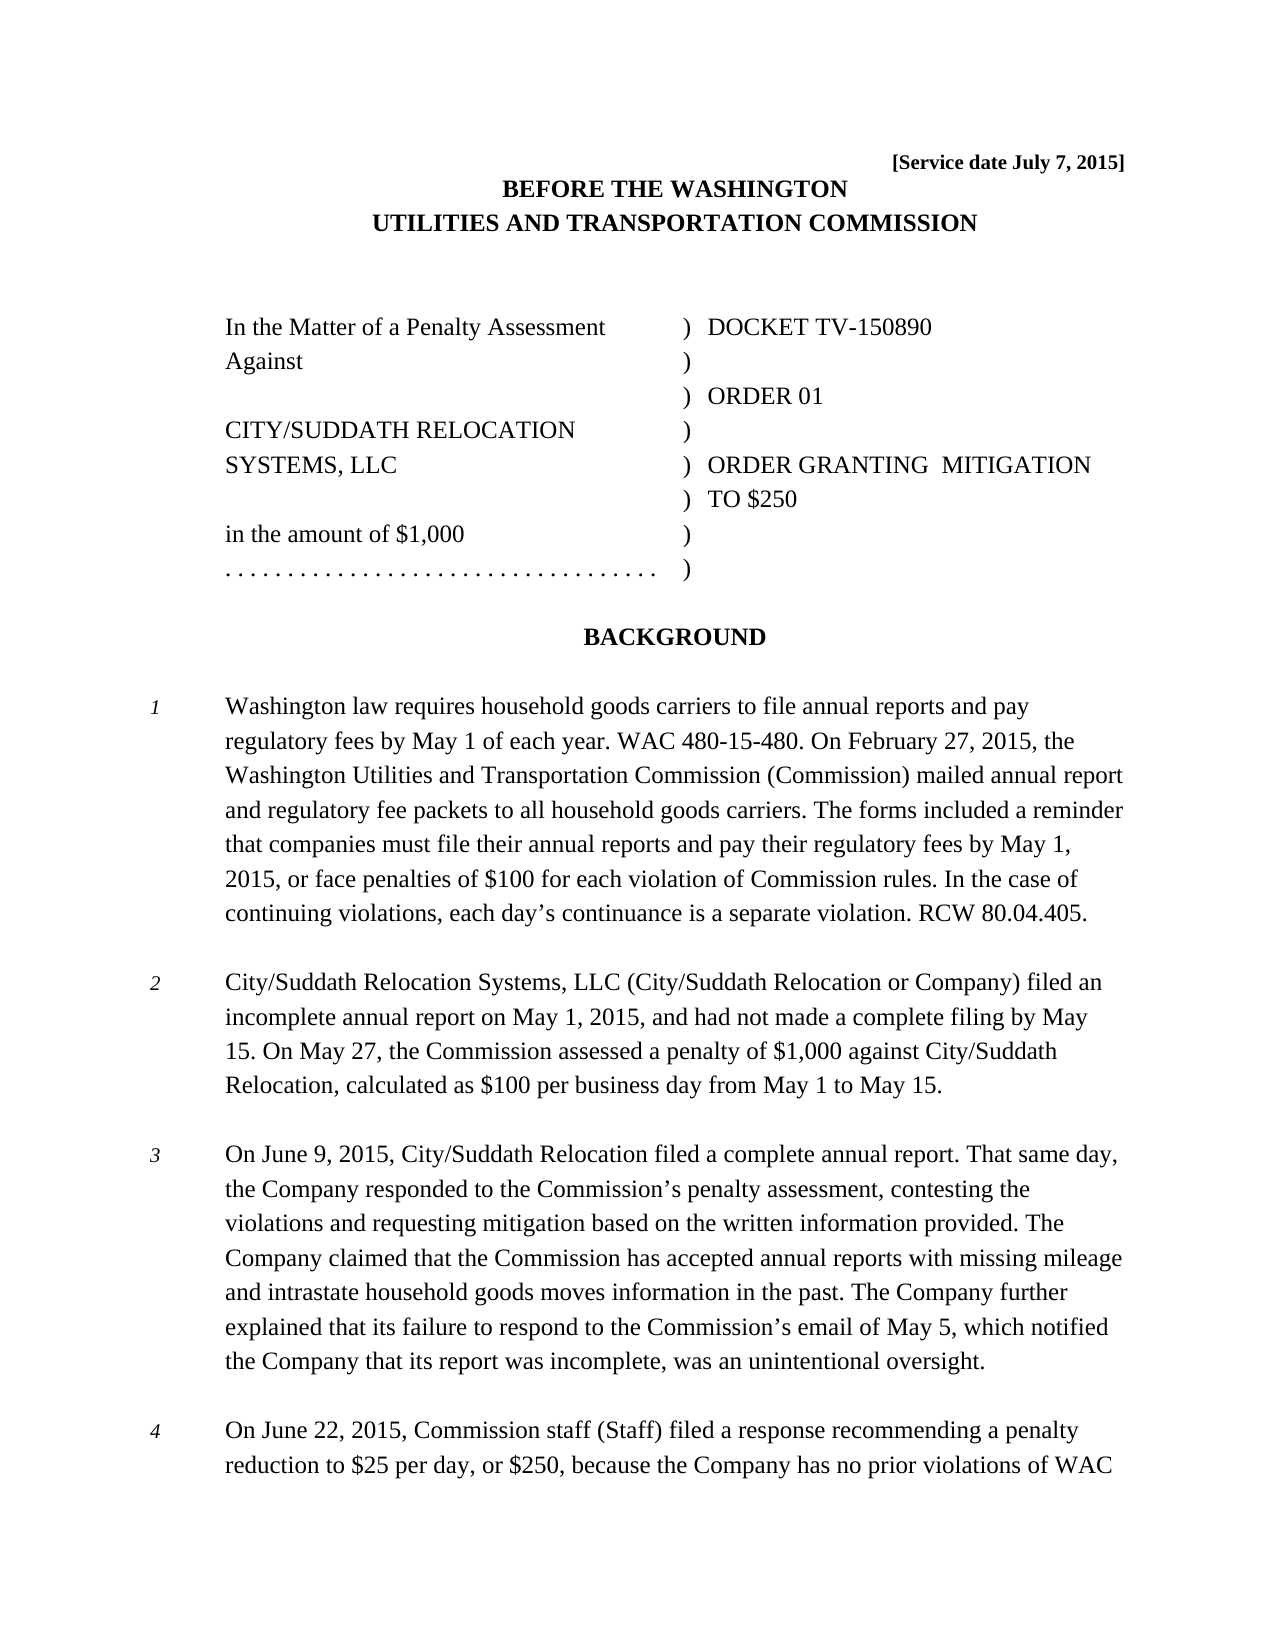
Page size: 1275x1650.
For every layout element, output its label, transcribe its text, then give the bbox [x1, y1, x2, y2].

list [150, 1415, 1125, 1478]
table_header DOCKET TV-150890 ORDER 01 ORDER GRANTING MITIGATION TO $250 [696, 312, 1103, 588]
table_header ) ) ) ) ) ) ) ) [671, 312, 696, 588]
list Washington law requires household goods carriers to file annual reports and pay regulatory fees by May 1 of each year. WAC 480-15-480. On February 27, 2015, the Washington Utilities and Transportation Commission (Commission) mailed annual report and regulatory fee packets to all household goods carriers. The forms included a reminder that companies must file their annual reports and pay their regulatory fees by May 1, 2015, or face penalties of $100 for each violation of Commission rules. In the case of continuing violations, each day’s continuance is a separate violation. RCW 80.04.405. [150, 691, 1125, 927]
list On June 9, 2015, City/Suddath Relocation filed a complete annual report. That same day, the Company responded to the Commission’s penalty assessment, contesting the violations and requesting mitigation based on the written information provided. The Company claimed that the Commission has accepted annual reports with missing mileage and intrastate household goods moves information in the past. The Company further explained that its failure to respond to the Commission’s email of May 5, which notified the Company that its report was incomplete, was an unintentional oversight. [150, 1139, 1125, 1375]
text BEFORE THE WASHINGTON [225, 174, 1125, 203]
text BACKGROUND [225, 622, 1125, 651]
text UTILITIES AND TRANSPORTATION COMMISSION [225, 208, 1125, 237]
table_header In the Matter of a Penalty Assessment Against CITY/SUDDATH RELOCATION SYSTEMS, LLC in the amount of $1,000 . . . . . . . . . . . . . . . . . . . . . . . . . . . . . . . . . . . [214, 312, 671, 588]
list City/Suddath Relocation Systems, LLC (City/Suddath Relocation or Company) filed an incomplete annual report on May 1, 2015, and had not made a complete filing by May 15. On May 27, the Commission assessed a penalty of $1,000 against City/Suddath Relocation, calculated as $100 per business day from May 1 to May 15. [150, 967, 1125, 1099]
